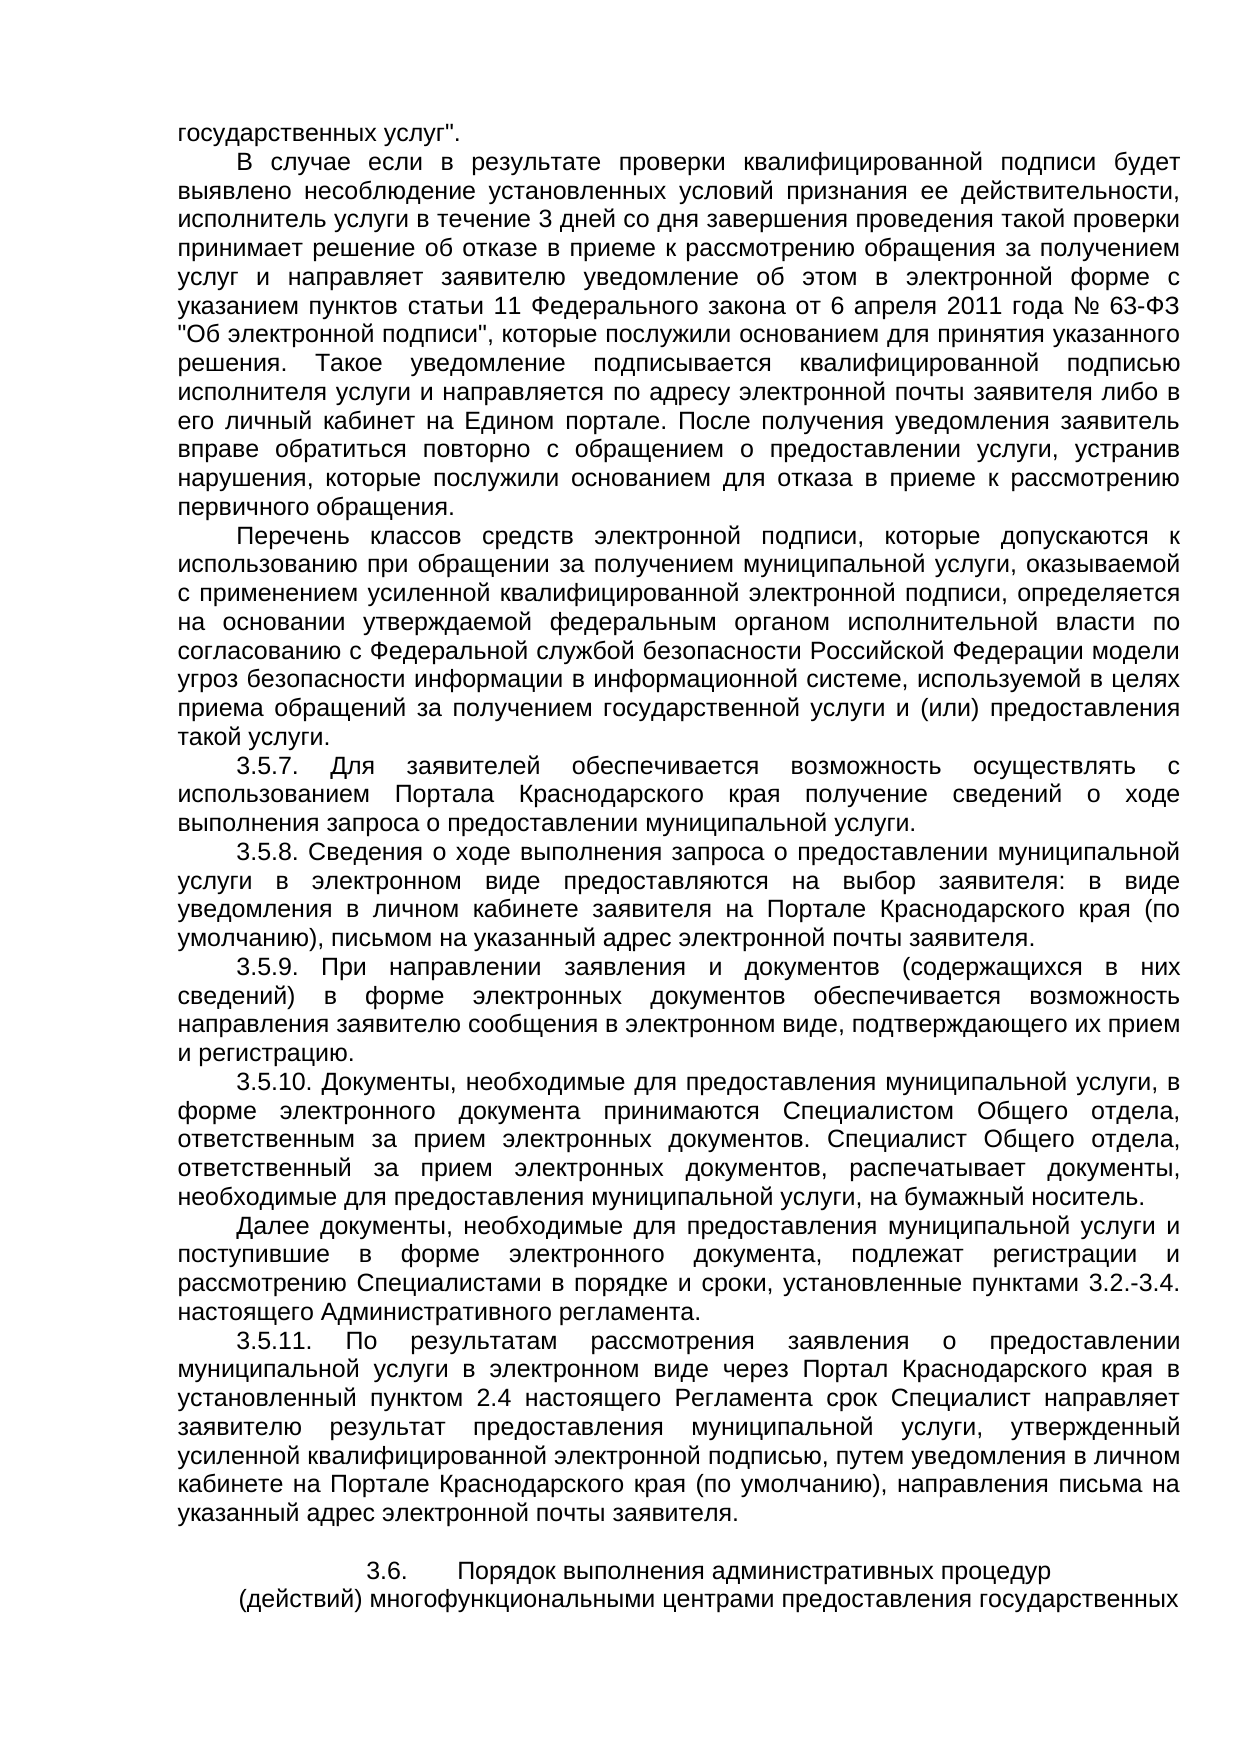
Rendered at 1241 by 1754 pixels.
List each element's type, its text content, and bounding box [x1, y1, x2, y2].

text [177, 118, 1181, 147]
text 3.5.8. Сведения о ходе выполнения запроса о предоставлении муниципальной услуги в электронном виде предоставляются на выбор заявителя: в виде уведомления в личном кабинете заявителя на Портале Краснодарского края (по умолчанию), письмом на указанный адрес электронной почты заявителя. [177, 837, 1181, 952]
list Порядок выполнения административных процедур [177, 1556, 1181, 1584]
text Далее документы, необходимые для предоставления муниципальной услуги и поступившие в форме электронного документа, подлежат регистрации и рассмотрению Специалистами в порядке и сроки, установленные пунктами 3.2.-3.4. настоящего Административного регламента. [177, 1211, 1181, 1326]
text 3.5.7. Для заявителей обеспечивается возможность осуществлять с использованием Портала Краснодарского края получение сведений о ходе выполнения запроса о предоставлении муниципальной услуги. [177, 751, 1181, 837]
text 3.5.10. Документы, необходимые для предоставления муниципальной услуги, в форме электронного документа принимаются Специалистом Общего отдела, ответственным за прием электронных документов. Специалист Общего отдела, ответственный за прием электронных документов, распечатывает документы, необходимые для предоставления муниципальной услуги, на бумажный носитель. [177, 1067, 1181, 1211]
text 3.5.9. При направлении заявления и документов (содержащихся в них сведений) в форме электронных документов обеспечивается возможность направления заявителю сообщения в электронном виде, подтверждающего их прием и регистрацию. [177, 952, 1181, 1067]
text В случае если в результате проверки квалифицированной подписи будет выявлено несоблюдение установленных условий признания ее действительности, исполнитель услуги в течение 3 дней со дня завершения проведения такой проверки принимает решение об отказе в приеме к рассмотрению обращения за получением услуг и направляет заявителю уведомление об этом в электронной форме с указанием пунктов статьи 11 Федерального закона от 6 апреля 2011 года № 63-ФЗ "Об электронной подписи", которые послужили основанием для принятия указанного решения. Такое уведомление подписывается квалифицированной подписью исполнителя услуги и направляется по адресу электронной почты заявителя либо в его личный кабинет на Едином портале. После получения уведомления заявитель вправе обратиться повторно с обращением о предоставлении услуги, устранив нарушения, которые послужили основанием для отказа в приеме к рассмотрению первичного обращения. [177, 147, 1181, 521]
text Перечень классов средств электронной подписи, которые допускаются к использованию при обращении за получением муниципальной услуги, оказываемой с применением усиленной квалифицированной электронной подписи, определяется на основании утверждаемой федеральным органом исполнительной власти по согласованию с Федеральной службой безопасности Российской Федерации модели угроз безопасности информации в информационной системе, используемой в целях приема обращений за получением государственной услуги и (или) предоставления такой услуги. [177, 521, 1181, 751]
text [177, 1584, 1181, 1613]
text 3.5.11. По результатам рассмотрения заявления о предоставлении муниципальной услуги в электронном виде через Портал Краснодарского края в установленный пунктом 2.4 настоящего Регламента срок Специалист направляет заявителю результат предоставления муниципальной услуги, утвержденный усиленной квалифицированной электронной подписью, путем уведомления в личном кабинете на Портале Краснодарского края (по умолчанию), направления письма на указанный адрес электронной почты заявителя. [177, 1326, 1181, 1527]
